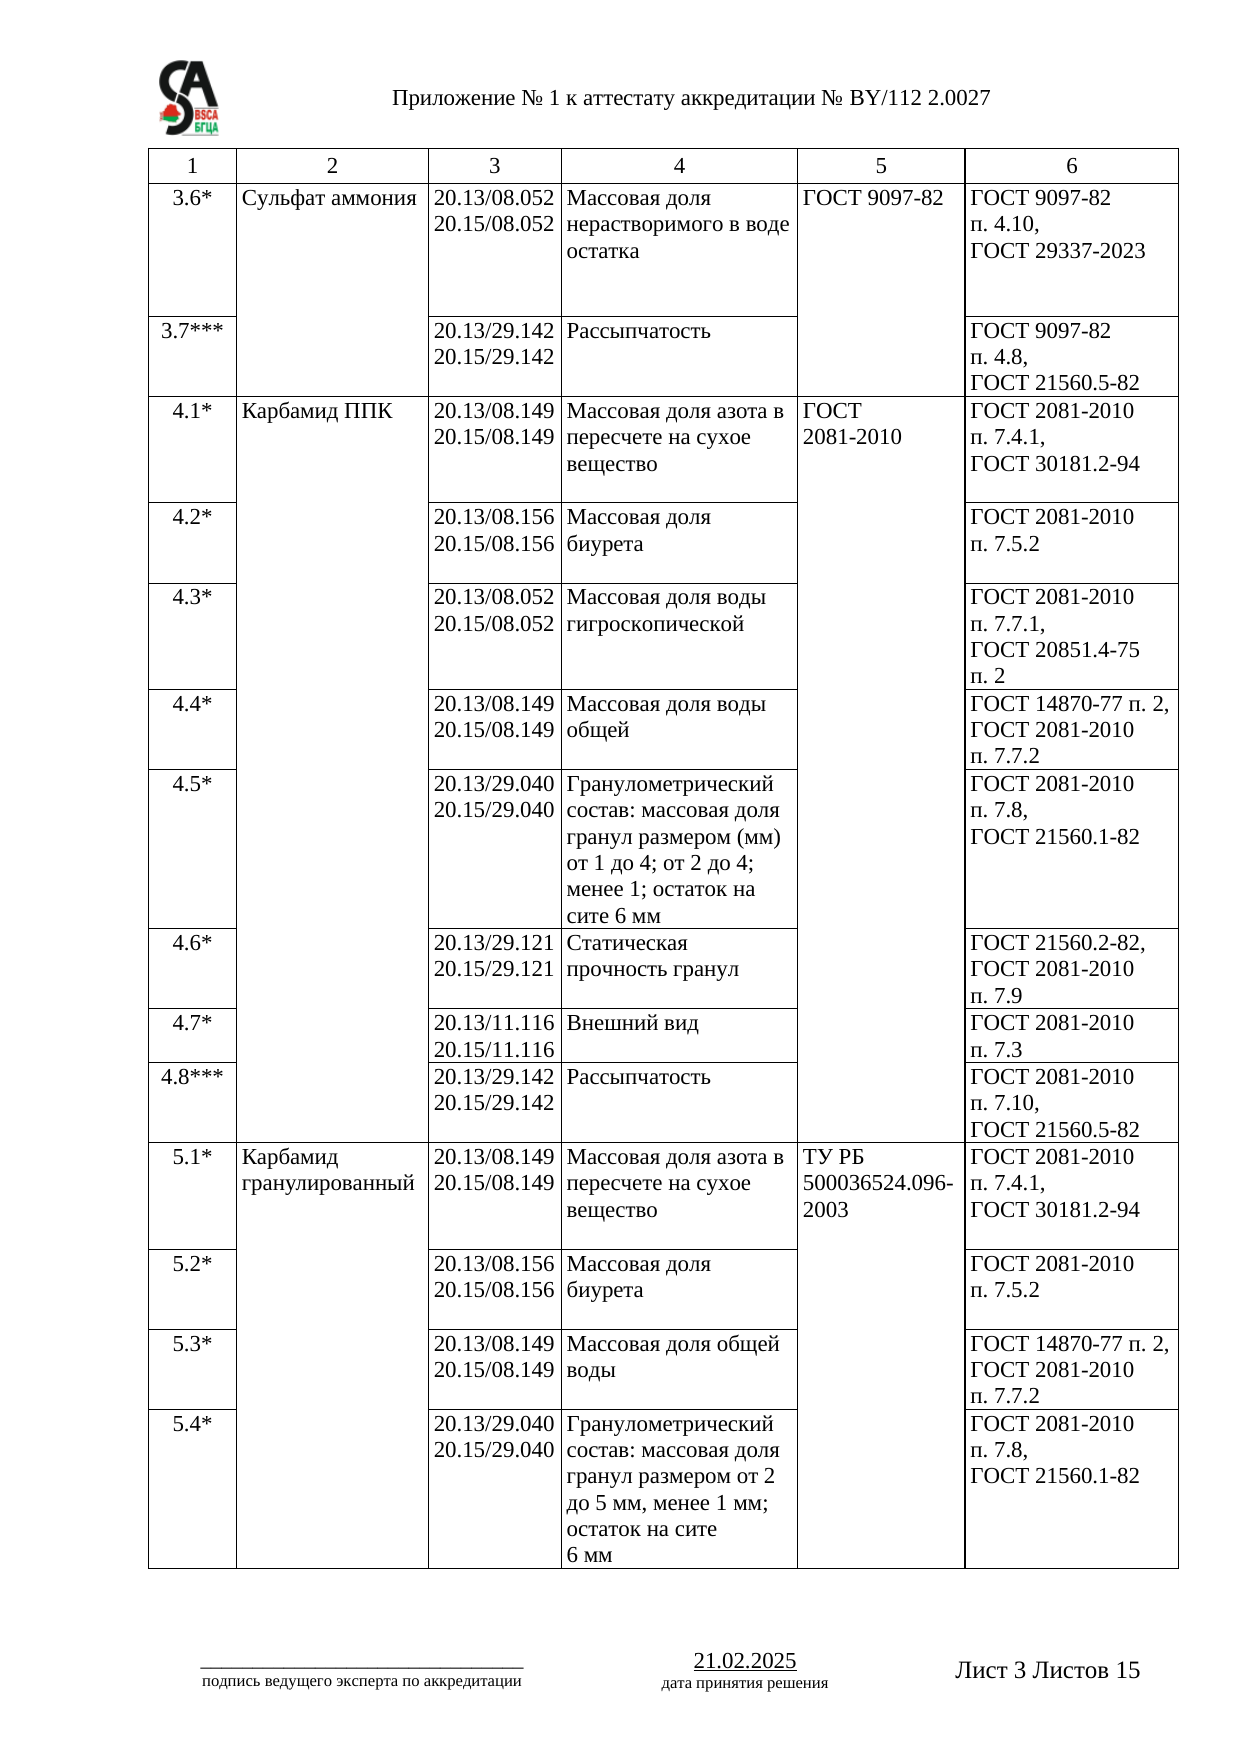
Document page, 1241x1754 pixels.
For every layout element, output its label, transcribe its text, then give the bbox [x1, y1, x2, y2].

table_cell 20.13/08.156 20.15/08.156 [429, 1250, 561, 1329]
table_cell 20.13/29.142 20.15/29.142 [429, 1063, 561, 1142]
table_header 6 [966, 149, 1178, 183]
table_cell ГОСТ 2081-2010 п. 7.7.1, ГОСТ 20851.4-75 п. 2 [966, 584, 1178, 689]
table_header 2 [237, 149, 428, 183]
table_cell Гранулометрический состав: массовая доля гранул размером (мм) от 1 до 4; от 2 до 4; менее 1; остаток на сите 6 мм [562, 770, 797, 928]
table_cell 5.1* [149, 1143, 236, 1248]
table_cell 3.6* [149, 184, 236, 316]
table_cell ГОСТ 9097-82 п. 4.8, ГОСТ 21560.5-82 [966, 317, 1178, 396]
table_cell 4.7* [149, 1009, 236, 1062]
table_cell 20.13/08.052 20.15/08.052 [429, 584, 561, 689]
table_cell ГОСТ 9097-82 п. 4.10, ГОСТ 29337-2023 [966, 184, 1178, 316]
table_cell ГОСТ 2081-2010 [798, 397, 964, 1142]
table_cell Массовая доля нерастворимого в воде остатка [562, 184, 797, 316]
table_cell Карбамид гранулированный [237, 1143, 428, 1568]
table_cell Массовая доля воды общей [562, 690, 797, 769]
table_cell 20.13/08.052 20.15/08.052 [429, 184, 561, 316]
table_cell ГОСТ 2081-2010 п. 7.8, ГОСТ 21560.1-82 [966, 1410, 1178, 1568]
table_cell 20.13/08.149 20.15/08.149 [429, 690, 561, 769]
table_cell ГОСТ 2081-2010 п. 7.3 [966, 1009, 1178, 1062]
table_cell 4.3* [149, 584, 236, 689]
table_cell 5.4* [149, 1410, 236, 1568]
table_cell 20.13/29.040 20.15/29.040 [429, 1410, 561, 1568]
table_cell 5.3* [149, 1330, 236, 1409]
table_cell 20.13/11.116 20.15/11.116 [429, 1009, 561, 1062]
table_cell ГОСТ 2081-2010 п. 7.4.1, ГОСТ 30181.2-94 [966, 1143, 1178, 1248]
table_cell 20.13/08.149 20.15/08.149 [429, 1143, 561, 1248]
table_cell 3.7*** [149, 317, 236, 396]
table_header 4 [562, 149, 797, 183]
table_cell Массовая доля азота в пересчете на сухое вещество [562, 397, 797, 502]
table_header 1 [149, 149, 236, 183]
table_cell 20.13/08.149 20.15/08.149 [429, 397, 561, 502]
table_cell 5.2* [149, 1250, 236, 1329]
table_cell 4.1* [149, 397, 236, 502]
table_cell 20.13/29.142 20.15/29.142 [429, 317, 561, 396]
table_cell ГОСТ 2081-2010 п. 7.8, ГОСТ 21560.1-82 [966, 770, 1178, 928]
table_header 3 [429, 149, 561, 183]
table_header 5 [798, 149, 964, 183]
picture [158, 59, 220, 136]
table_cell 20.13/08.149 20.15/08.149 [429, 1330, 561, 1409]
table_cell 4.8*** [149, 1063, 236, 1142]
table_cell 4.5* [149, 770, 236, 928]
table_cell 4.4* [149, 690, 236, 769]
table_cell Массовая доля общей воды [562, 1330, 797, 1409]
table_cell Статическая прочность гранул [562, 929, 797, 1008]
table_cell Массовая доля биурета [562, 1250, 797, 1329]
table_cell Рассыпчатость [562, 1063, 797, 1142]
table_cell ГОСТ 2081-2010 п. 7.10, ГОСТ 21560.5-82 [966, 1063, 1178, 1142]
table_cell 20.13/29.121 20.15/29.121 [429, 929, 561, 1008]
table_cell ГОСТ 14870-77 п. 2, ГОСТ 2081-2010 п. 7.7.2 [966, 690, 1178, 769]
table_cell Гранулометрический состав: массовая доля гранул размером от 2 до 5 мм, менее 1 мм; остаток на сите 6 мм [562, 1410, 797, 1568]
table_cell Рассыпчатость [562, 317, 797, 396]
table_cell Массовая доля биурета [562, 503, 797, 582]
table_cell 4.2* [149, 503, 236, 582]
table_cell ГОСТ 2081-2010 п. 7.4.1, ГОСТ 30181.2-94 [966, 397, 1178, 502]
table_cell ГОСТ 2081-2010 п. 7.5.2 [966, 1250, 1178, 1329]
table_cell ГОСТ 9097-82 [798, 184, 964, 396]
table_cell 20.13/08.156 20.15/08.156 [429, 503, 561, 582]
table_cell Массовая доля воды гигроскопической [562, 584, 797, 689]
table_cell Внешний вид [562, 1009, 797, 1062]
table_cell Карбамид ППК [237, 397, 428, 1142]
table_cell ТУ РБ 500036524.096-2003 [798, 1143, 964, 1568]
table_cell ГОСТ 14870-77 п. 2, ГОСТ 2081-2010 п. 7.7.2 [966, 1330, 1178, 1409]
table_cell ГОСТ 2081-2010 п. 7.5.2 [966, 503, 1178, 582]
table_cell ГОСТ 21560.2-82, ГОСТ 2081-2010 п. 7.9 [966, 929, 1178, 1008]
table_cell Сульфат аммония [237, 184, 428, 396]
table_cell Массовая доля азота в пересчете на сухое вещество [562, 1143, 797, 1248]
table_cell 4.6* [149, 929, 236, 1008]
table_cell 20.13/29.040 20.15/29.040 [429, 770, 561, 928]
